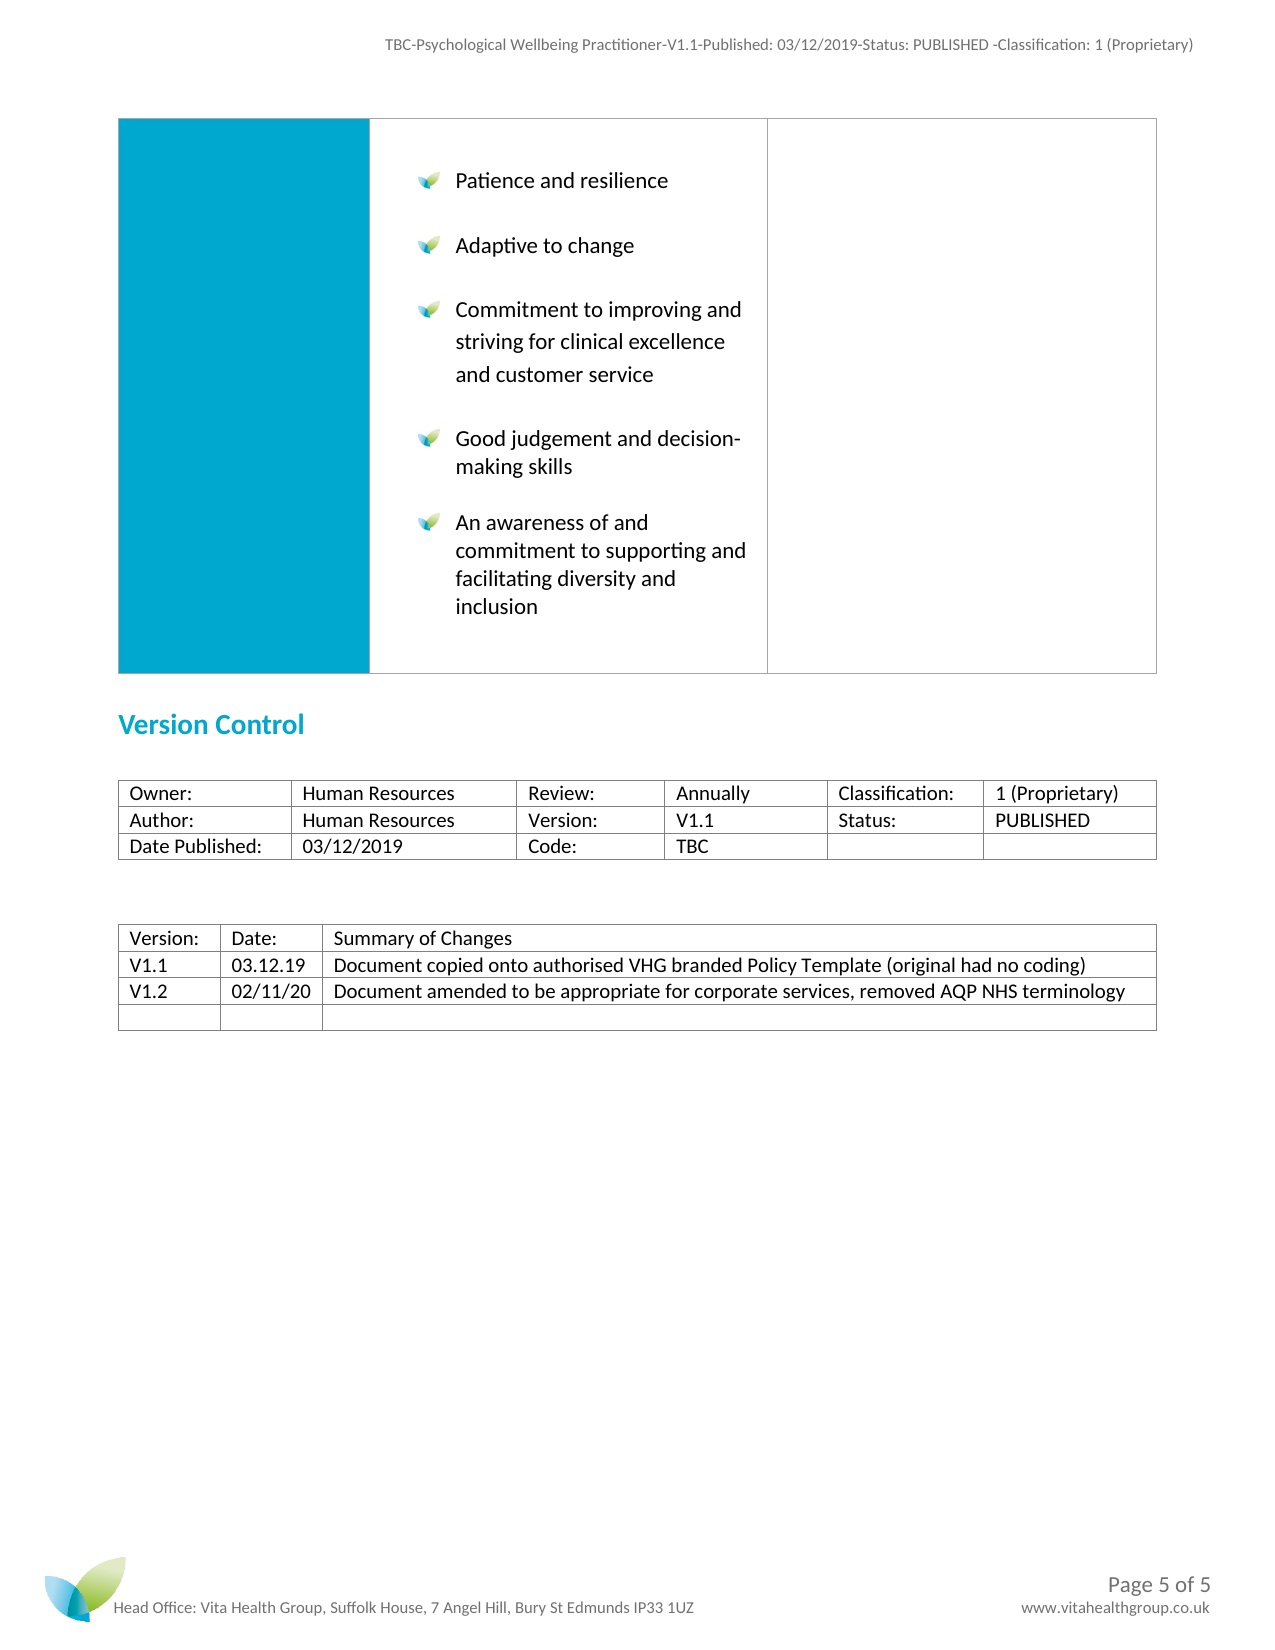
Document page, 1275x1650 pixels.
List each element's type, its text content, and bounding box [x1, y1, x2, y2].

table_header Review: [517, 781, 664, 806]
table_cell [768, 119, 1156, 673]
table_cell Document copied onto authorised VHG branded Policy Template (original had no coding) [323, 952, 1156, 977]
table_cell [828, 834, 983, 859]
table_cell V1.2 [119, 978, 220, 1004]
table_cell Status: [828, 807, 983, 832]
table_header Summary of Changes [323, 925, 1156, 951]
picture [418, 429, 440, 447]
picture [418, 236, 440, 254]
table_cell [119, 119, 369, 673]
table_cell 03.12.19 [221, 952, 322, 977]
picture [44, 1557, 126, 1623]
table_cell [119, 1005, 220, 1030]
picture [418, 301, 440, 318]
table_header Annually [665, 781, 827, 806]
text Version Control [118, 706, 1157, 742]
table_cell Code: [517, 834, 664, 859]
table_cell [370, 119, 767, 673]
table_header [984, 781, 1156, 806]
table_cell Author: [119, 807, 291, 832]
table_cell Version: [517, 807, 664, 832]
table_cell [323, 1005, 1156, 1030]
table_cell [665, 834, 827, 859]
table_cell V1.1 [119, 952, 220, 977]
table_cell [292, 834, 516, 859]
table_header Date: [221, 925, 322, 951]
table_header Version: [119, 925, 220, 951]
table_cell Date Published: [119, 834, 291, 859]
picture [418, 172, 440, 189]
table_cell 02/11/20 [221, 978, 322, 1004]
table_header Classification: [828, 781, 983, 806]
picture [418, 513, 440, 531]
table_cell [984, 834, 1156, 859]
table_header Owner: [119, 781, 291, 806]
table_cell Document amended to be appropriate for corporate services, removed AQP NHS terminology [323, 978, 1156, 1004]
table_cell [221, 1005, 322, 1030]
